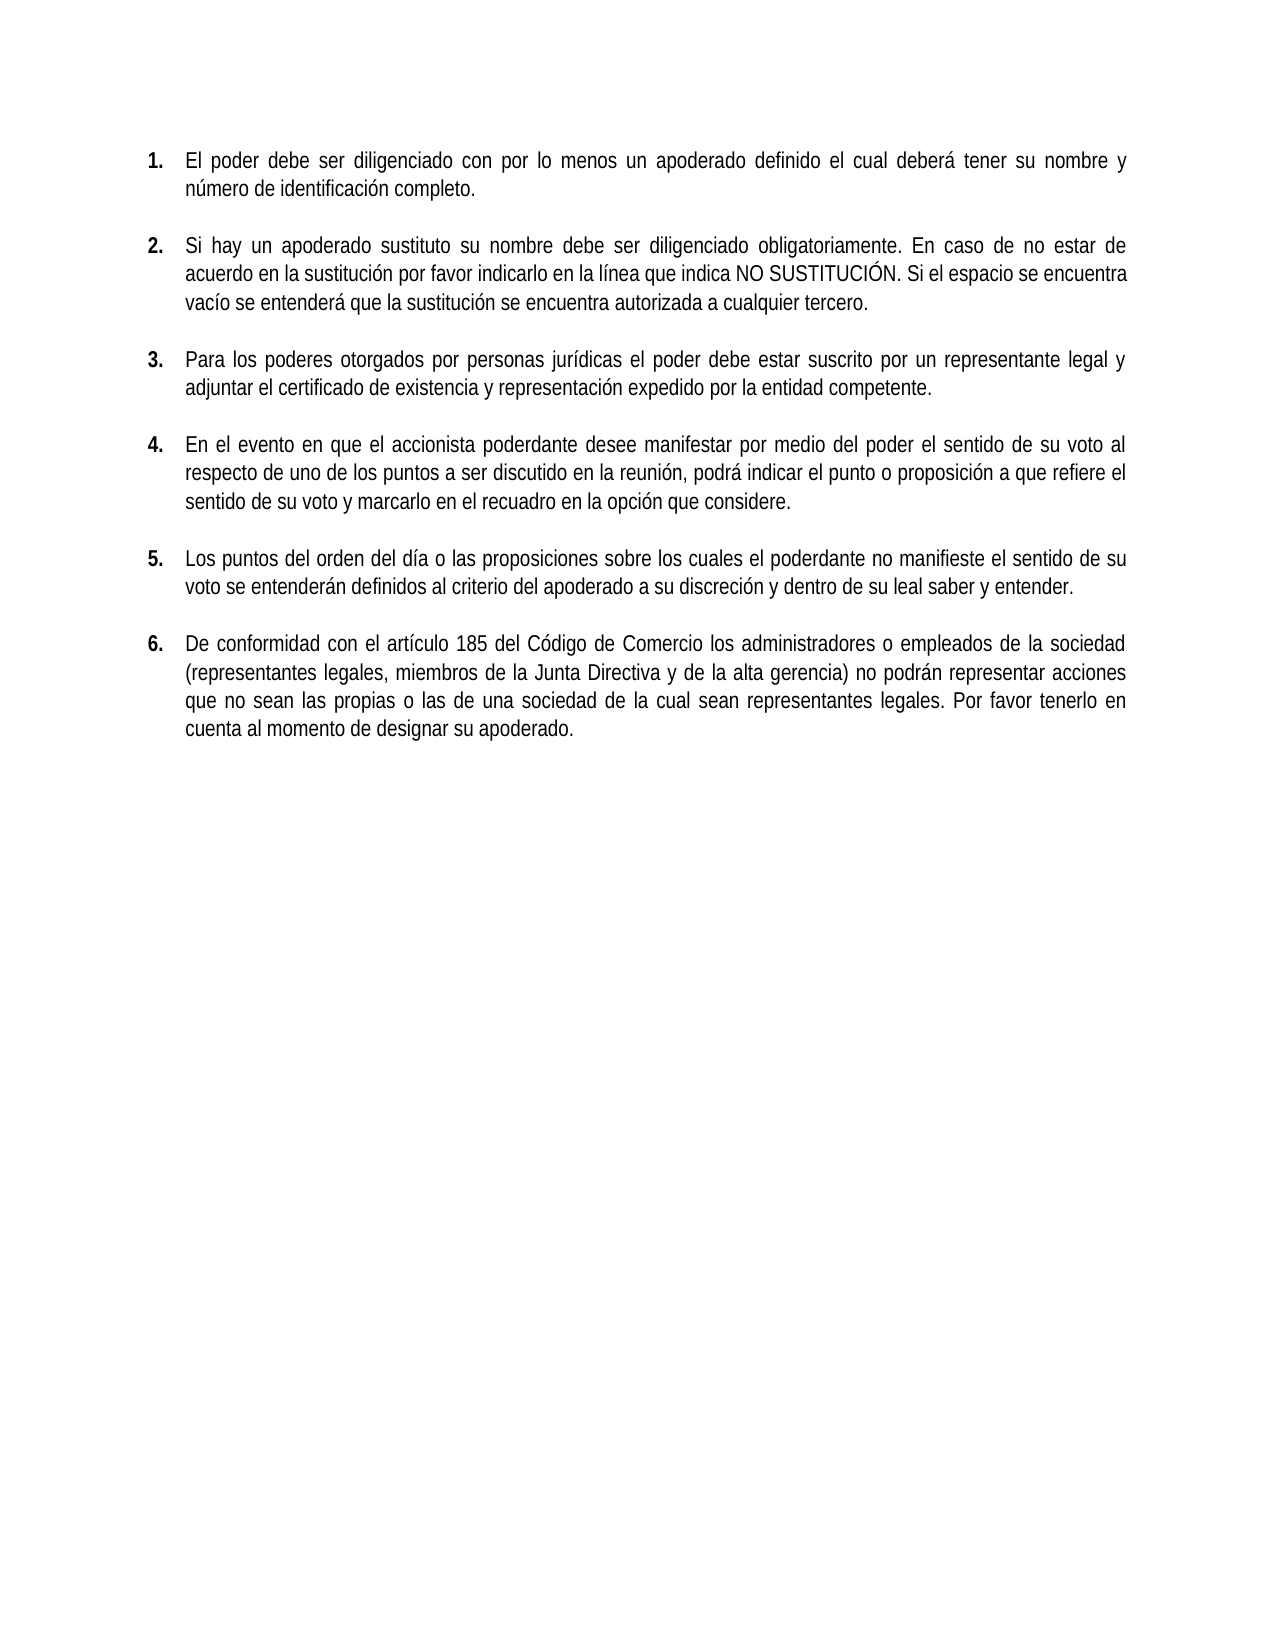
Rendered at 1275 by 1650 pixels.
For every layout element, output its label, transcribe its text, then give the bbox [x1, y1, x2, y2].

list Para los poderes otorgados por personas jurídicas el poder debe estar suscrito por un representante legal y adjuntar el certificado de existencia y representación expedido por la entidad competente. [148, 346, 1127, 400]
list De conformidad con el artículo 185 del Código de Comercio los administradores o empleados de la sociedad (representantes legales, miembros de la Junta Directiva y de la alta gerencia) no podrán representar acciones que no sean las propias o las de una sociedad de la cual sean representantes legales. Por favor tenerlo en cuenta al momento de designar su apoderado. [148, 630, 1127, 742]
list En el evento en que el accionista poderdante desee manifestar por medio del poder el sentido de su voto al respecto de uno de los puntos a ser discutido en la reunión, podrá indicar el punto o proposición a que refiere el sentido de su voto y marcarlo en el recuadro en la opción que considere. [148, 431, 1127, 514]
list Los puntos del orden del día o las proposiciones sobre los cuales el poderdante no manifieste el sentido de su voto se entenderán definidos al criterio del apoderado a su discreción y dentro de su leal saber y entender. [148, 545, 1127, 599]
list El poder debe ser diligenciado con por lo menos un apoderado definido el cual deberá tener su nombre y número de identificación completo. [148, 147, 1127, 201]
list Si hay un apoderado sustituto su nombre debe ser diligenciado obligatoriamente. En caso de no estar de acuerdo en la sustitución por favor indicarlo en la línea que indica NO SUSTITUCIÓN. Si el espacio se encuentra vacío se entenderá que la sustitución se encuentra autorizada a cualquier tercero. [148, 232, 1127, 315]
